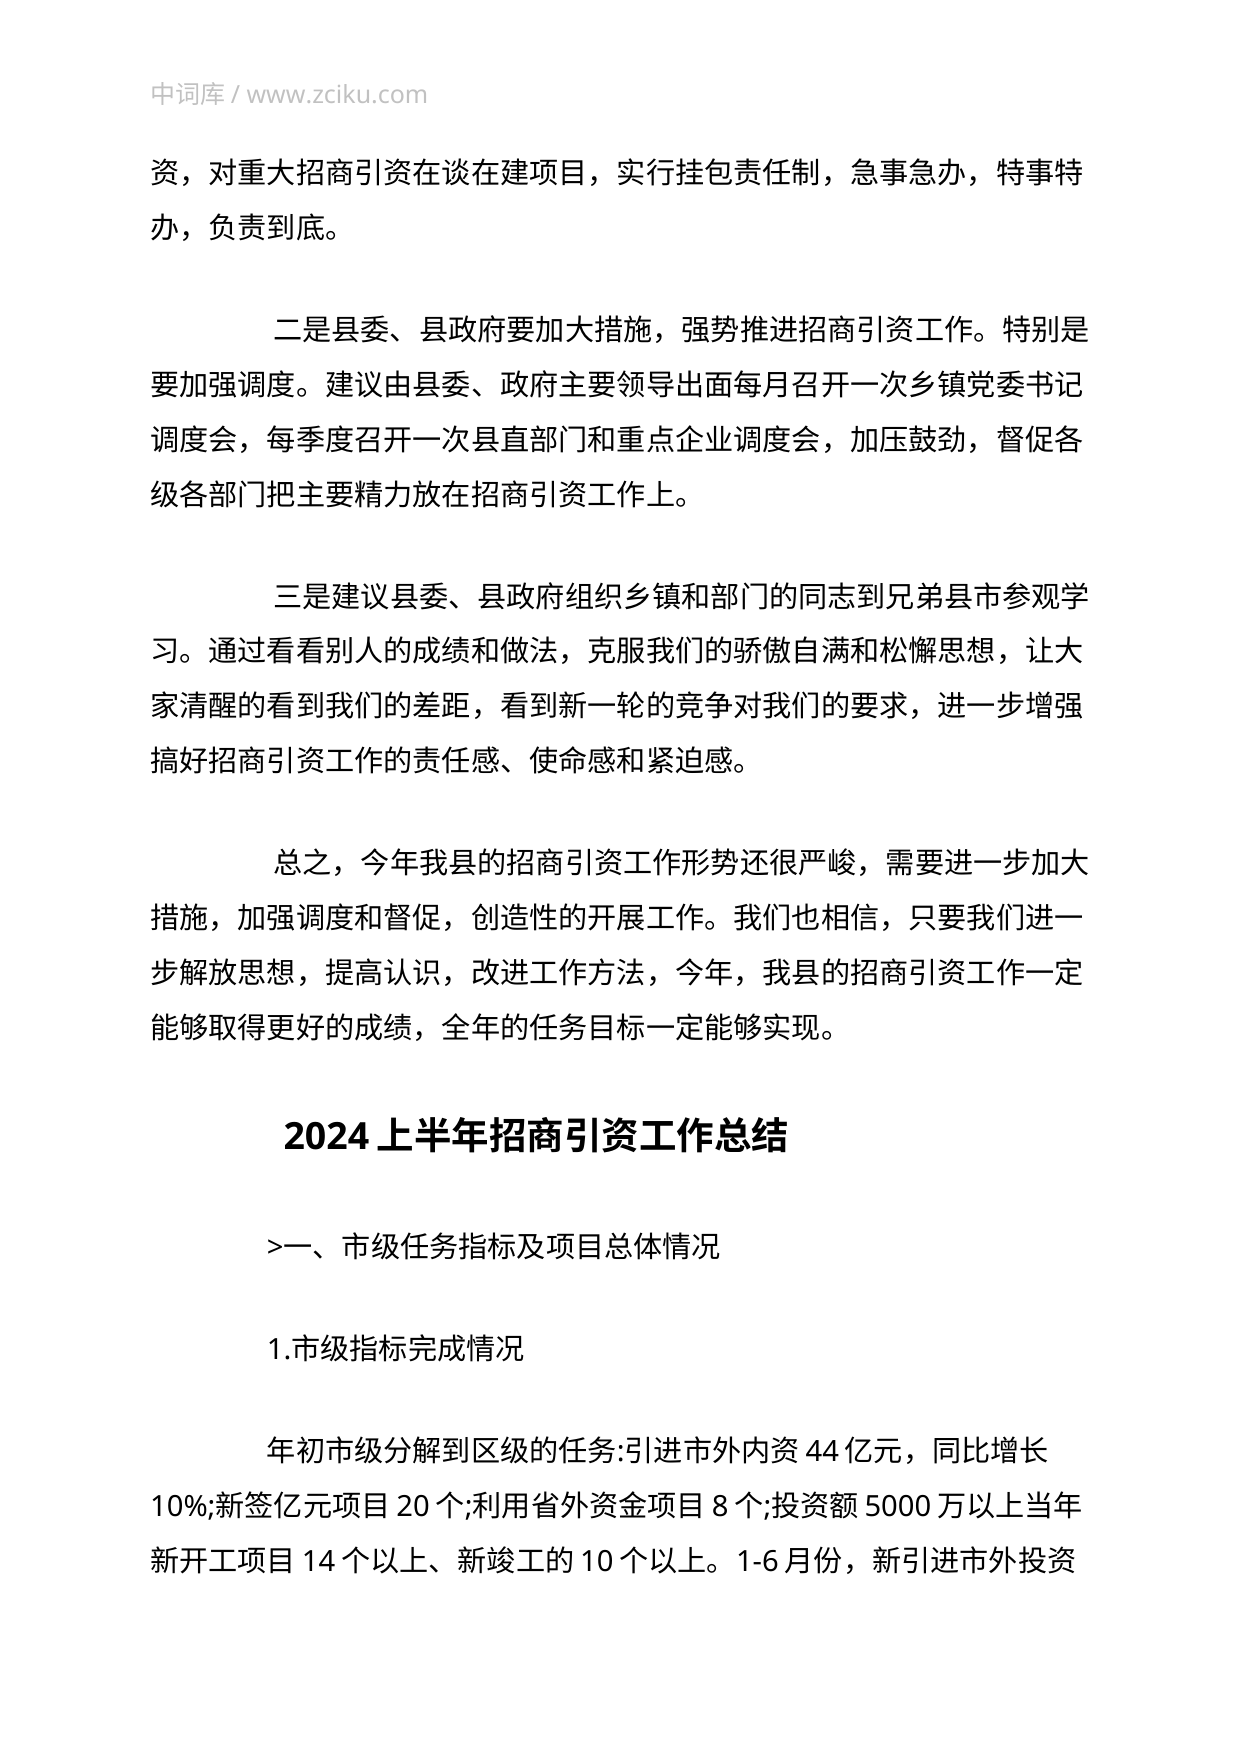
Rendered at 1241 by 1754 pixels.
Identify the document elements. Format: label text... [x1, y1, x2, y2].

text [150, 150, 1090, 247]
text >一、市级任务指标及项目总体情况 [150, 1224, 1090, 1266]
text 二是县委、县政府要加大措施，强势推进招商引资工作。特别是要加强调度。建议由县委、政府主要领导出面每月召开一次乡镇党委书记调度会，每季度召开一次县直部门和重点企业调度会，加压鼓劲，督促各级各部门把主要精力放在招商引资工作上。 [150, 307, 1090, 514]
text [150, 1428, 1090, 1580]
text 三是建议县委、县政府组织乡镇和部门的同志到兄弟县市参观学习。通过看看别人的成绩和做法，克服我们的骄傲自满和松懈思想，让大家清醒的看到我们的差距，看到新一轮的竞争对我们的要求，进一步增强搞好招商引资工作的责任感、使命感和紧迫感。 [150, 573, 1090, 780]
text 总之，今年我县的招商引资工作形势还很严峻，需要进一步加大措施，加强调度和督促，创造性的开展工作。我们也相信，只要我们进一步解放思想，提高认识，改进工作方法，今年，我县的招商引资工作一定能够取得更好的成绩，全年的任务目标一定能够实现。 [150, 839, 1090, 1047]
text 1.市级指标完成情况 [150, 1326, 1090, 1368]
text 2024上半年招商引资工作总结 [150, 1106, 1090, 1161]
